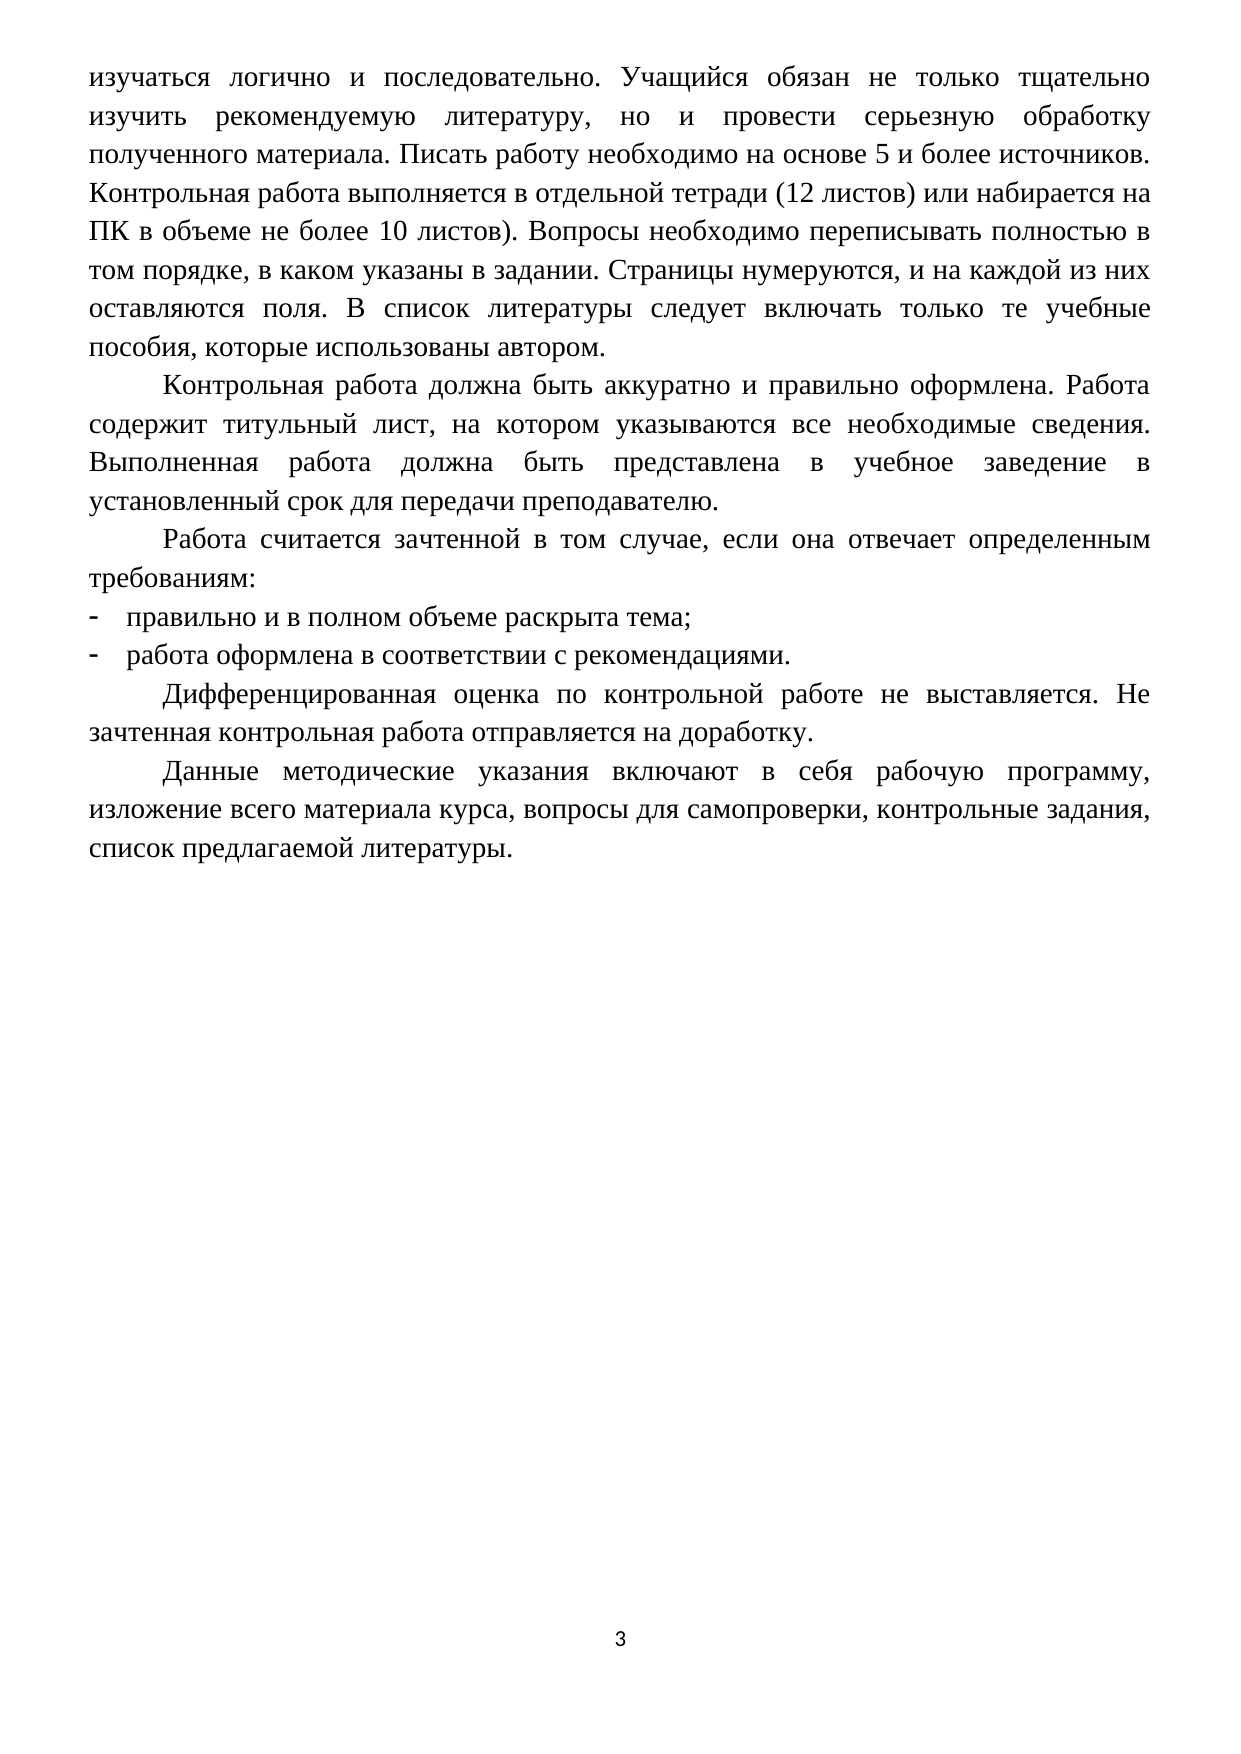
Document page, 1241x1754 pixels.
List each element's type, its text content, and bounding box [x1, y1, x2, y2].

list Контрольная работа должна быть аккуратно и правильно оформлена. Работа содержит титульный лист, на котором указываются все необходимые сведения. Выполненная работа должна быть представлена в учебное заведение в установленный срок для передачи преподавателю. [89, 367, 1152, 517]
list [89, 59, 1152, 362]
list Дифференцированная оценка по контрольной работе не выставляется. Не зачтенная контрольная работа отправляется на доработку. [89, 676, 1152, 748]
list Данные методические указания включают в себя рабочую программу, изложение всего материала курса, вопросы для самопроверки, контрольные задания, список предлагаемой литературы. [89, 753, 1152, 864]
list Работа считается зачтенной в том случае, если она отвечает определенным требованиям: [89, 522, 1152, 594]
list работа оформлена в соответствии с рекомендациями. [89, 637, 1152, 671]
list правильно и в полном объеме раскрыта тема; [89, 599, 1152, 632]
